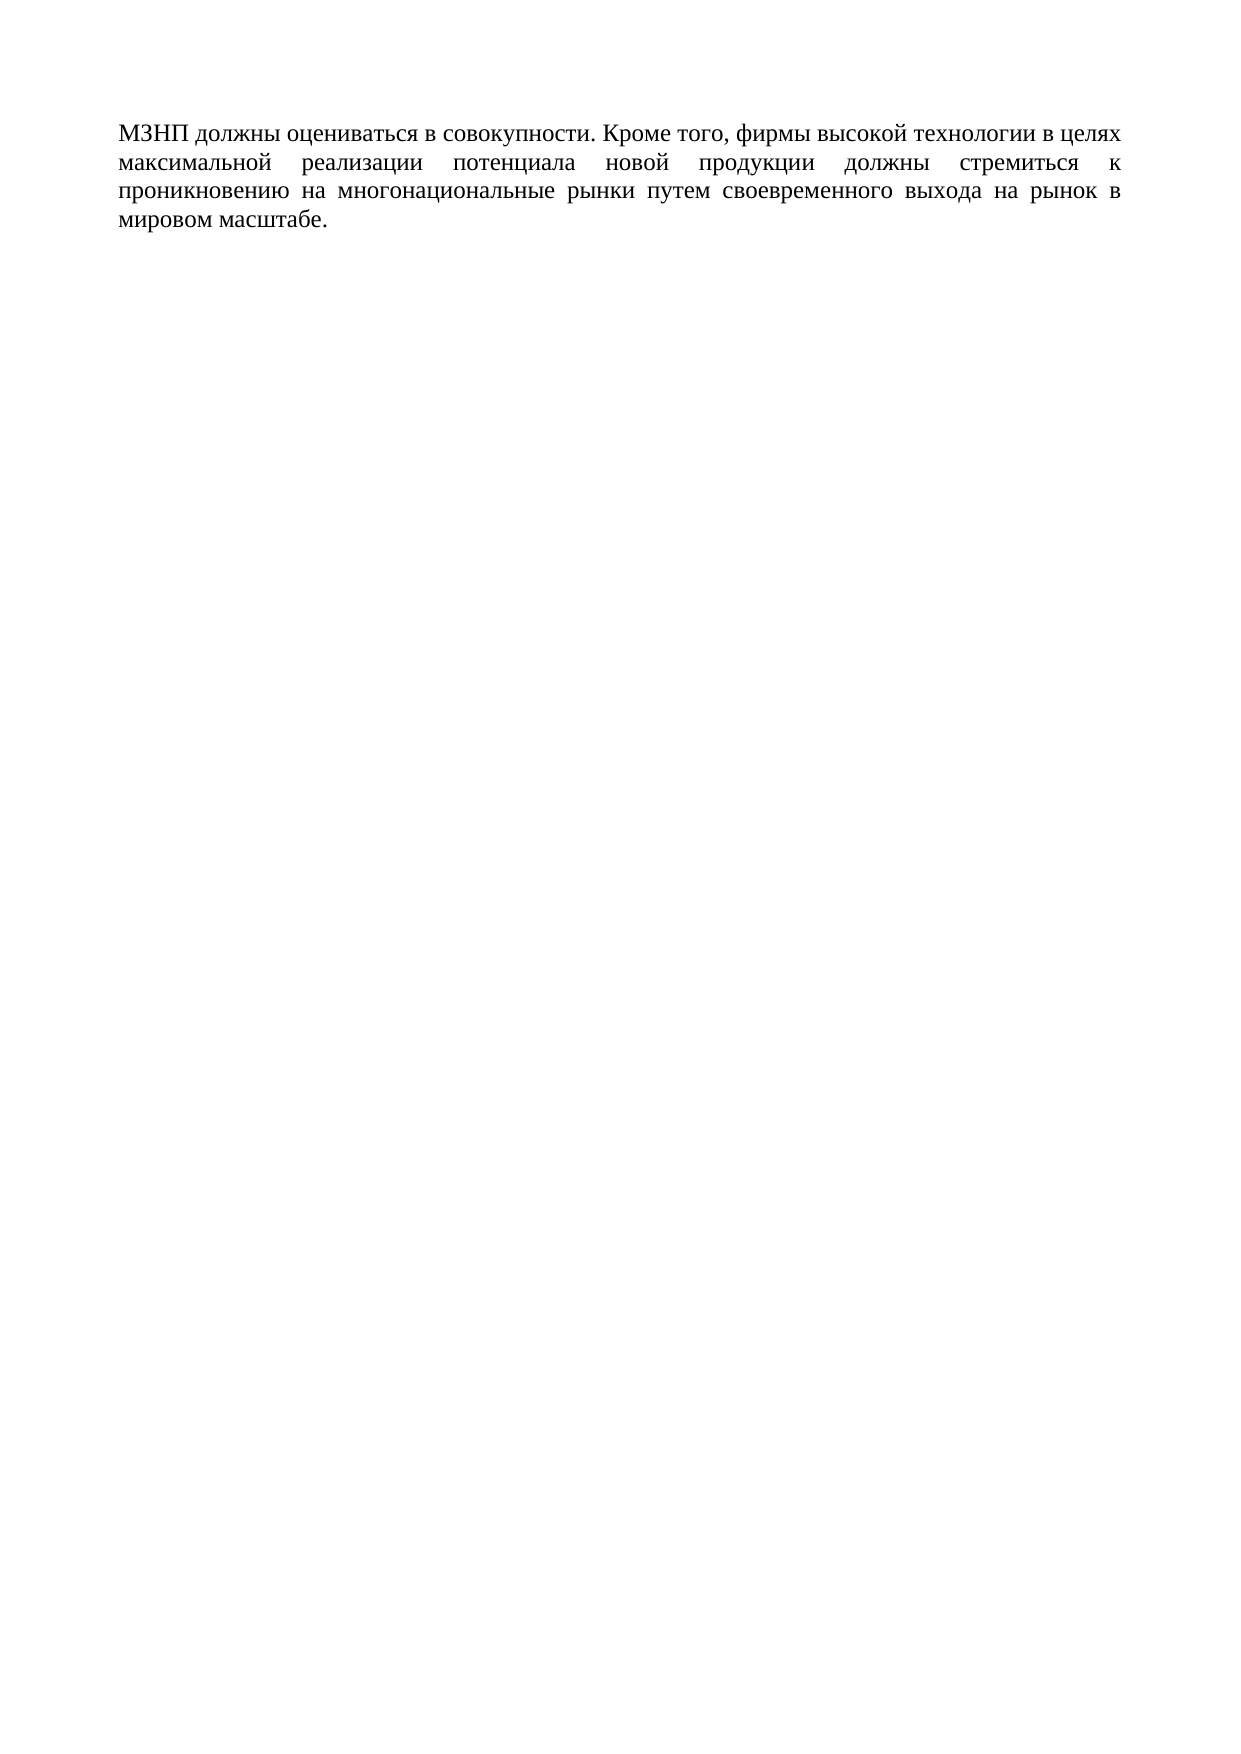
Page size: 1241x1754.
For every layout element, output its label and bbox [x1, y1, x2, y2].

text [118, 118, 1122, 233]
